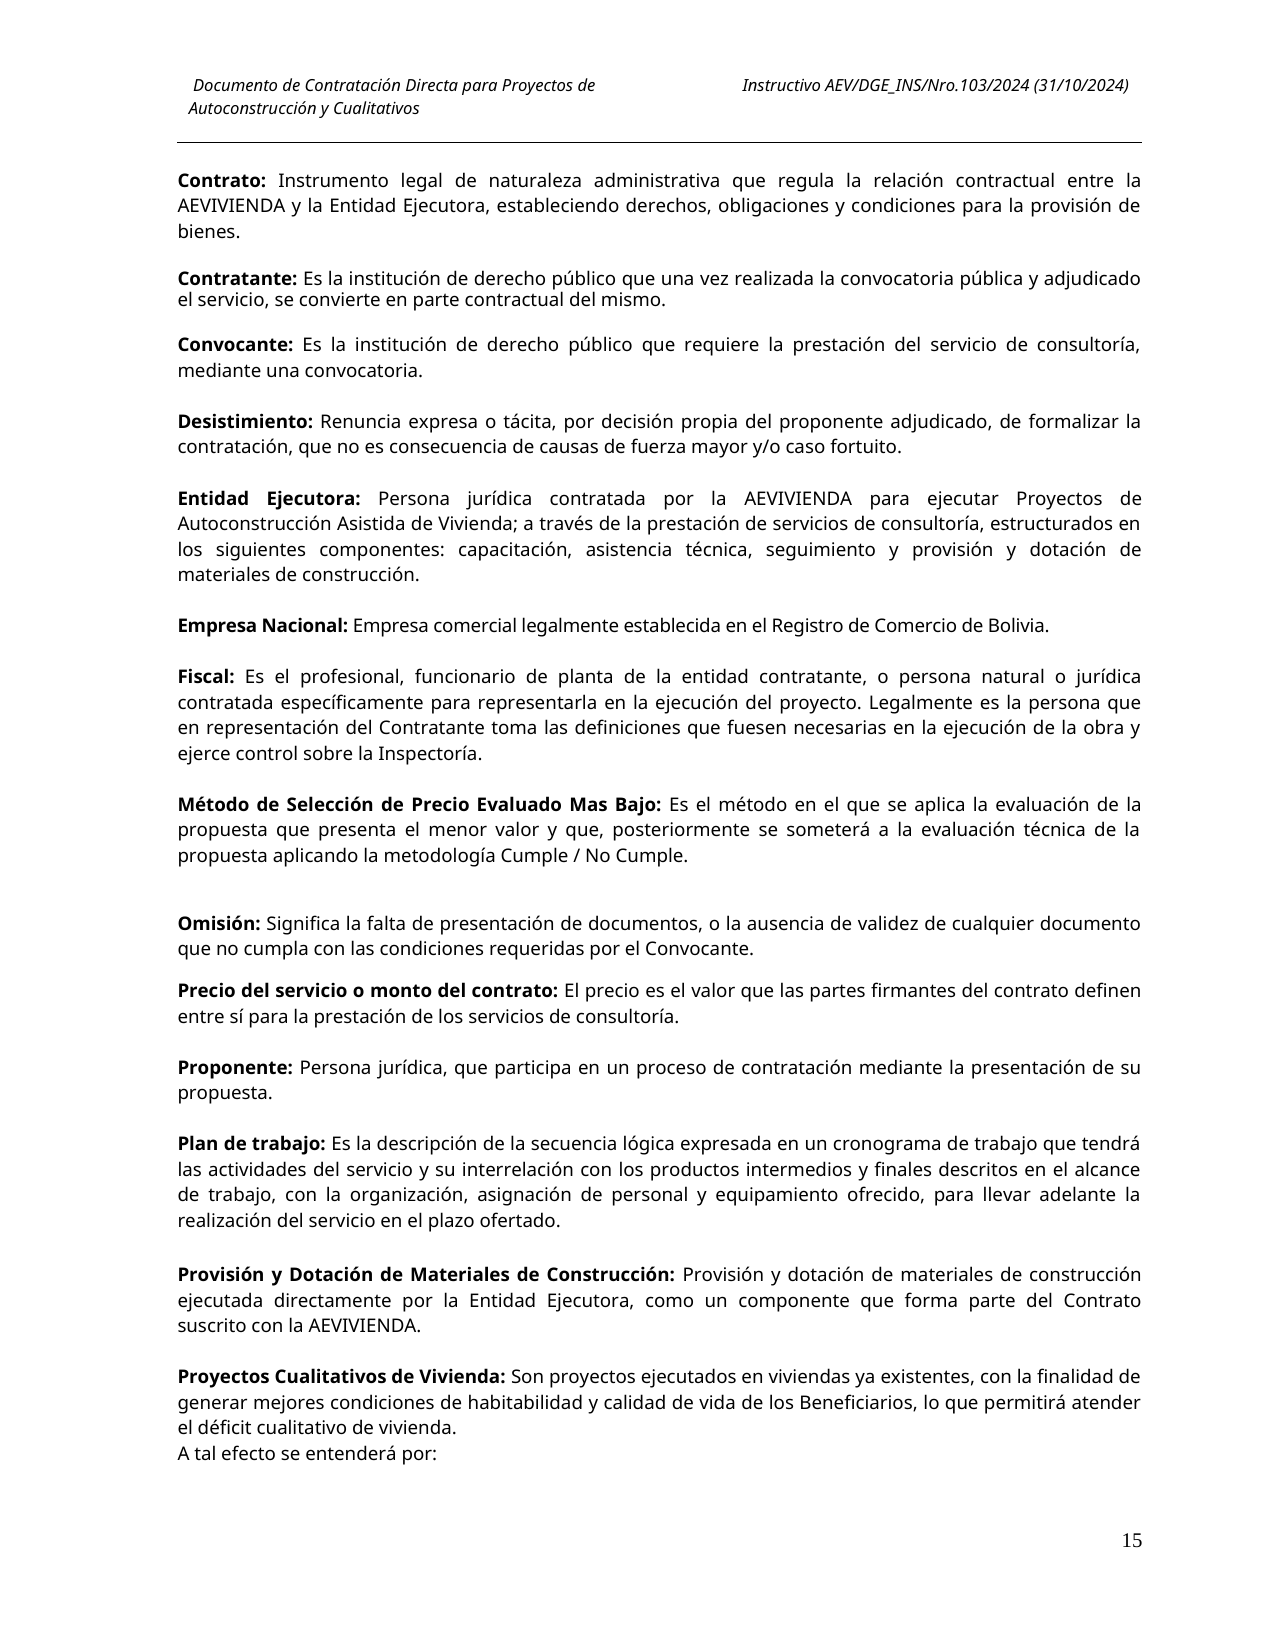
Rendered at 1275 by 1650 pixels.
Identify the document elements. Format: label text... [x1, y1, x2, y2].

text Método de Selección de Precio Evaluado Mas Bajo: Es el método en el que se aplica la evaluación de la propuesta que presenta el menor valor y que, posteriormente se someterá a la evaluación técnica de la propuesta aplicando la metodología Cumple / No Cumple. [177, 791, 1142, 868]
text Precio del servicio o monto del contrato: El precio es el valor que las partes firmantes del contrato definen entre sí para la prestación de los servicios de consultoría. [177, 977, 1142, 1028]
text Proponente: Persona jurídica, que participa en un proceso de contratación mediante la presentación de su propuesta. [177, 1054, 1142, 1105]
text Contrato: Instrumento legal de naturaleza administrativa que regula la relación contractual entre la AEVIVIENDA y la Entidad Ejecutora, estableciendo derechos, obligaciones y condiciones para la provisión de bienes. [177, 167, 1142, 244]
text Omisión: Significa la falta de presentación de documentos, o la ausencia de validez de cualquier documento que no cumpla con las condiciones requeridas por el Convocante. [177, 910, 1142, 961]
text Contratante: Es la institución de derecho público que una vez realizada la convocatoria pública y adjudicado el servicio, se convierte en parte contractual del mismo. [177, 269, 1142, 311]
text Desistimiento: Renuncia expresa o tácita, por decisión propia del proponente adjudicado, de formalizar la contratación, que no es consecuencia de causas de fuerza mayor y/o caso fortuito. [177, 408, 1142, 459]
text Convocante: Es la institución de derecho público que requiere la prestación del servicio de consultoría, mediante una convocatoria. [177, 332, 1142, 383]
text Entidad Ejecutora: Persona jurídica contratada por la AEVIVIENDA para ejecutar Proyectos de Autoconstrucción Asistida de Vivienda; a través de la prestación de servicios de consultoría, estructurados en los siguientes componentes: capacitación, asistencia técnica, seguimiento y provisión y dotación de materiales de construcción. [177, 485, 1142, 587]
text A tal efecto se entenderá por: [177, 1440, 1142, 1466]
text Plan de trabajo: Es la descripción de la secuencia lógica expresada en un cronograma de trabajo que tendrá las actividades del servicio y su interrelación con los productos intermedios y finales descritos en el alcance de trabajo, con la organización, asignación de personal y equipamiento ofrecido, para llevar adelante la realización del servicio en el plazo ofertado. [177, 1131, 1142, 1233]
text Empresa Nacional: Empresa comercial legalmente establecida en el Registro de Comercio de Bolivia. [177, 612, 1142, 638]
text Fiscal: Es el profesional, funcionario de planta de la entidad contratante, o persona natural o jurídica contratada específicamente para representarla en la ejecución del proyecto. Legalmente es la persona que en representación del Contratante toma las definiciones que fuesen necesarias en la ejecución de la obra y ejerce control sobre la Inspectoría. [177, 663, 1142, 766]
text Proyectos Cualitativos de Vivienda: Son proyectos ejecutados en viviendas ya existentes, con la finalidad de generar mejores condiciones de habitabilidad y calidad de vida de los Beneficiarios, lo que permitirá atender el déficit cualitativo de vivienda. [177, 1363, 1142, 1440]
text Provisión y Dotación de Materiales de Construcción: Provisión y dotación de materiales de construcción ejecutada directamente por la Entidad Ejecutora, como un componente que forma parte del Contrato suscrito con la AEVIVIENDA. [177, 1261, 1142, 1338]
